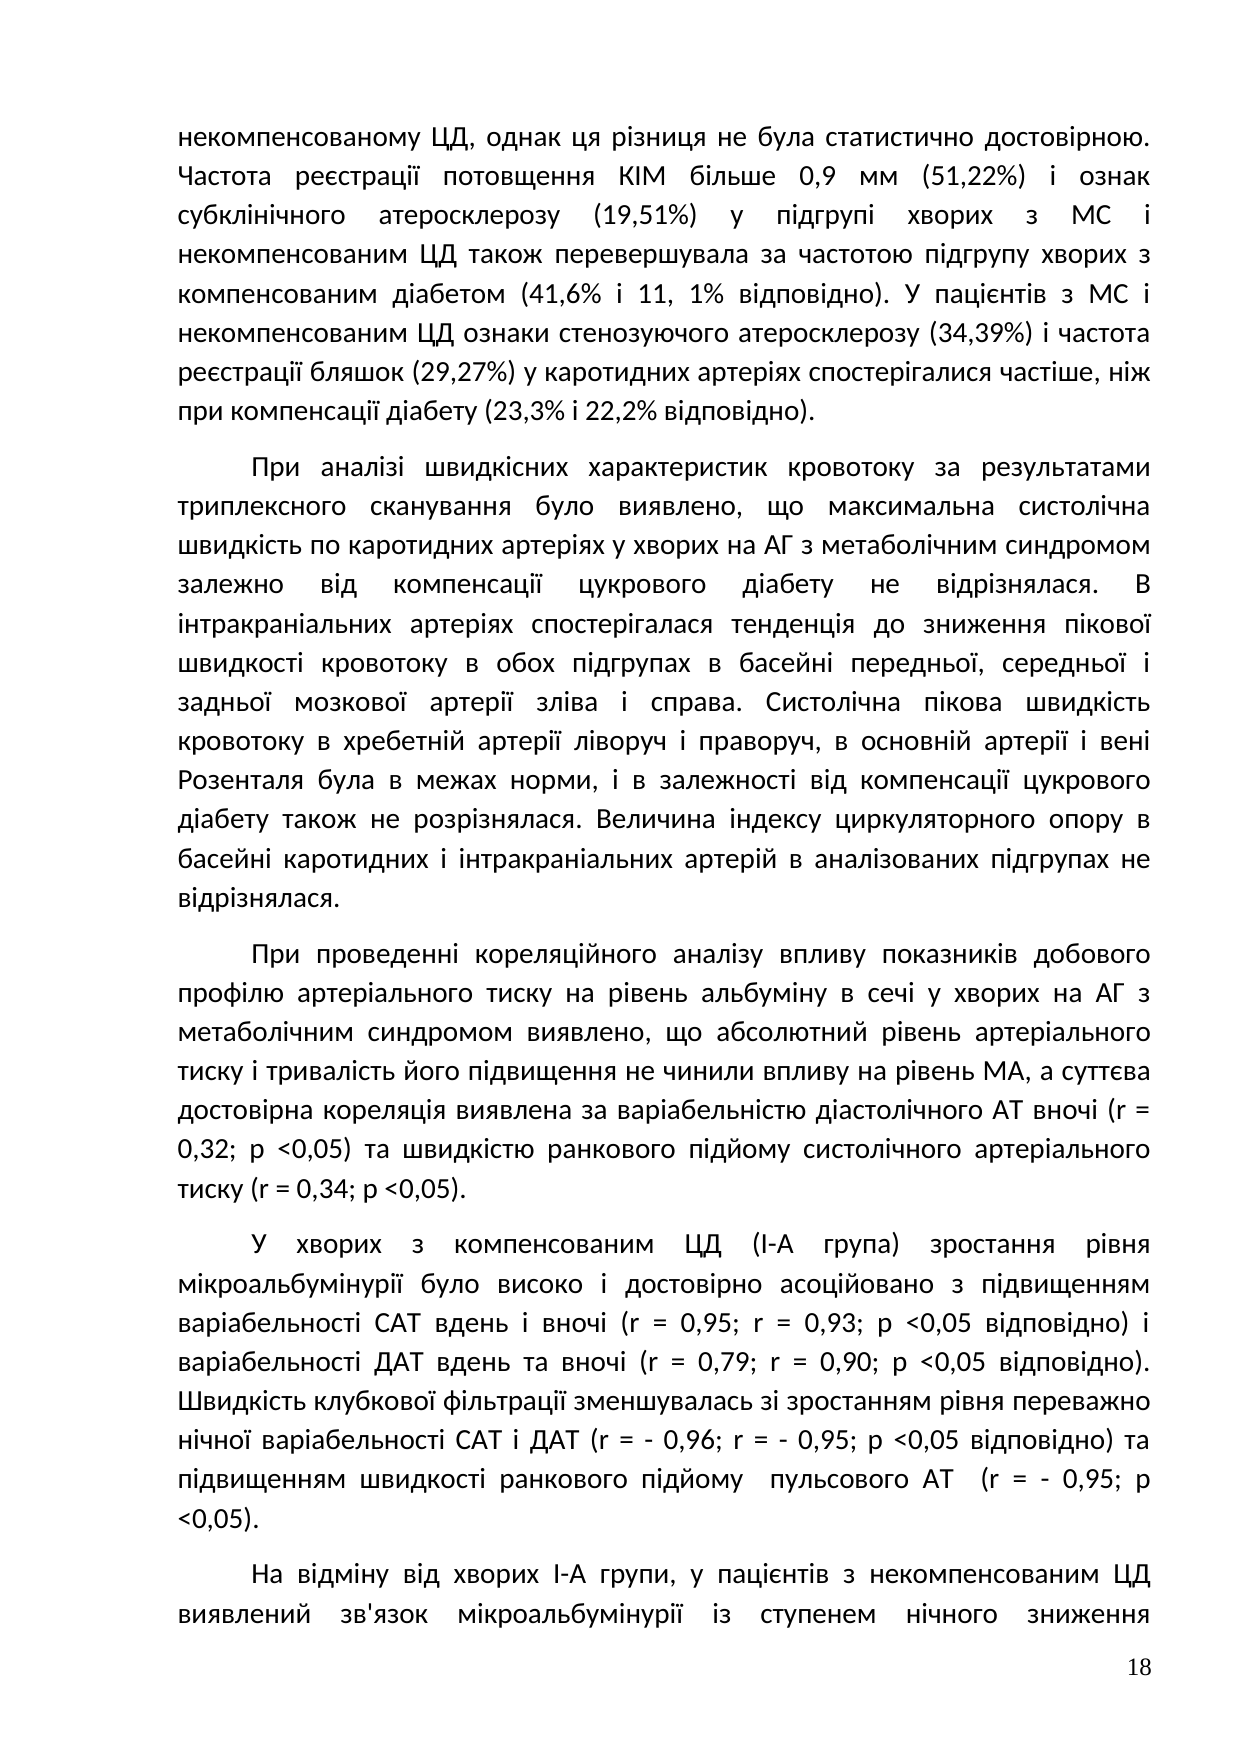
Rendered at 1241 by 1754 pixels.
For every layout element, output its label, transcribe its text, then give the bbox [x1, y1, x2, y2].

text У хворих з компенсованим ЦД (І-А група) зростання рівня мікроальбумінурії було високо і достовірно асоційовано з підвищенням варіабельності САТ вдень і вночі (r = 0,95; r = 0,93; р <0,05 відповідно) і варіабельності ДАТ вдень та вночі (r = 0,79; r = 0,90; р <0,05 відповідно). Швидкість клубкової фільтрації зменшувалась зі зростанням рівня переважно нічної варіабельності САТ і ДАТ (r = - 0,96; r = - 0,95; р <0,05 відповідно) та підвищенням швидкості ранкового підйому пульсового АТ (r = - 0,95; р <0,05). [177, 1226, 1152, 1535]
text При аналізі швидкісних характеристик кровотоку за результатами триплексного сканування було виявлено, що максимальна систолічна швидкість по каротидних артеріях у хворих на АГ з метаболічним синдромом залежно від компенсації цукрового діабету не відрізнялася. В інтракраніальних артеріях спостерігалася тенденція до зниження пікової швидкості кровотоку в обох підгрупах в басейні передньої, середньої і задньої мозкової артерії зліва і справа. Систолічна пікова швидкість кровотоку в хребетній артерії ліворуч і праворуч, в основній артерії і вені Розенталя була в межах норми, і в залежності від компенсації цукрового діабету також не розрізнялася. Величина індексу циркуляторного опору в басейні каротидних і інтракраніальних артерій в аналізованих підгрупах не відрізнялася. [177, 448, 1152, 914]
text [177, 1556, 1152, 1630]
text При проведенні кореляційного аналізу впливу показників добового профілю артеріального тиску на рівень альбуміну в сечі у хворих на АГ з метаболічним синдромом виявлено, що абсолютний рівень артеріального тиску і тривалість його підвищення не чинили впливу на рівень МА, а суттєва достовірна кореляція виявлена за варіабельністю діастолічного АТ вночі (r = 0,32; p <0,05) та швидкістю ранкового підйому систолічного артеріального тиску (r = 0,34; p <0,05). [177, 935, 1152, 1205]
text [177, 118, 1152, 428]
